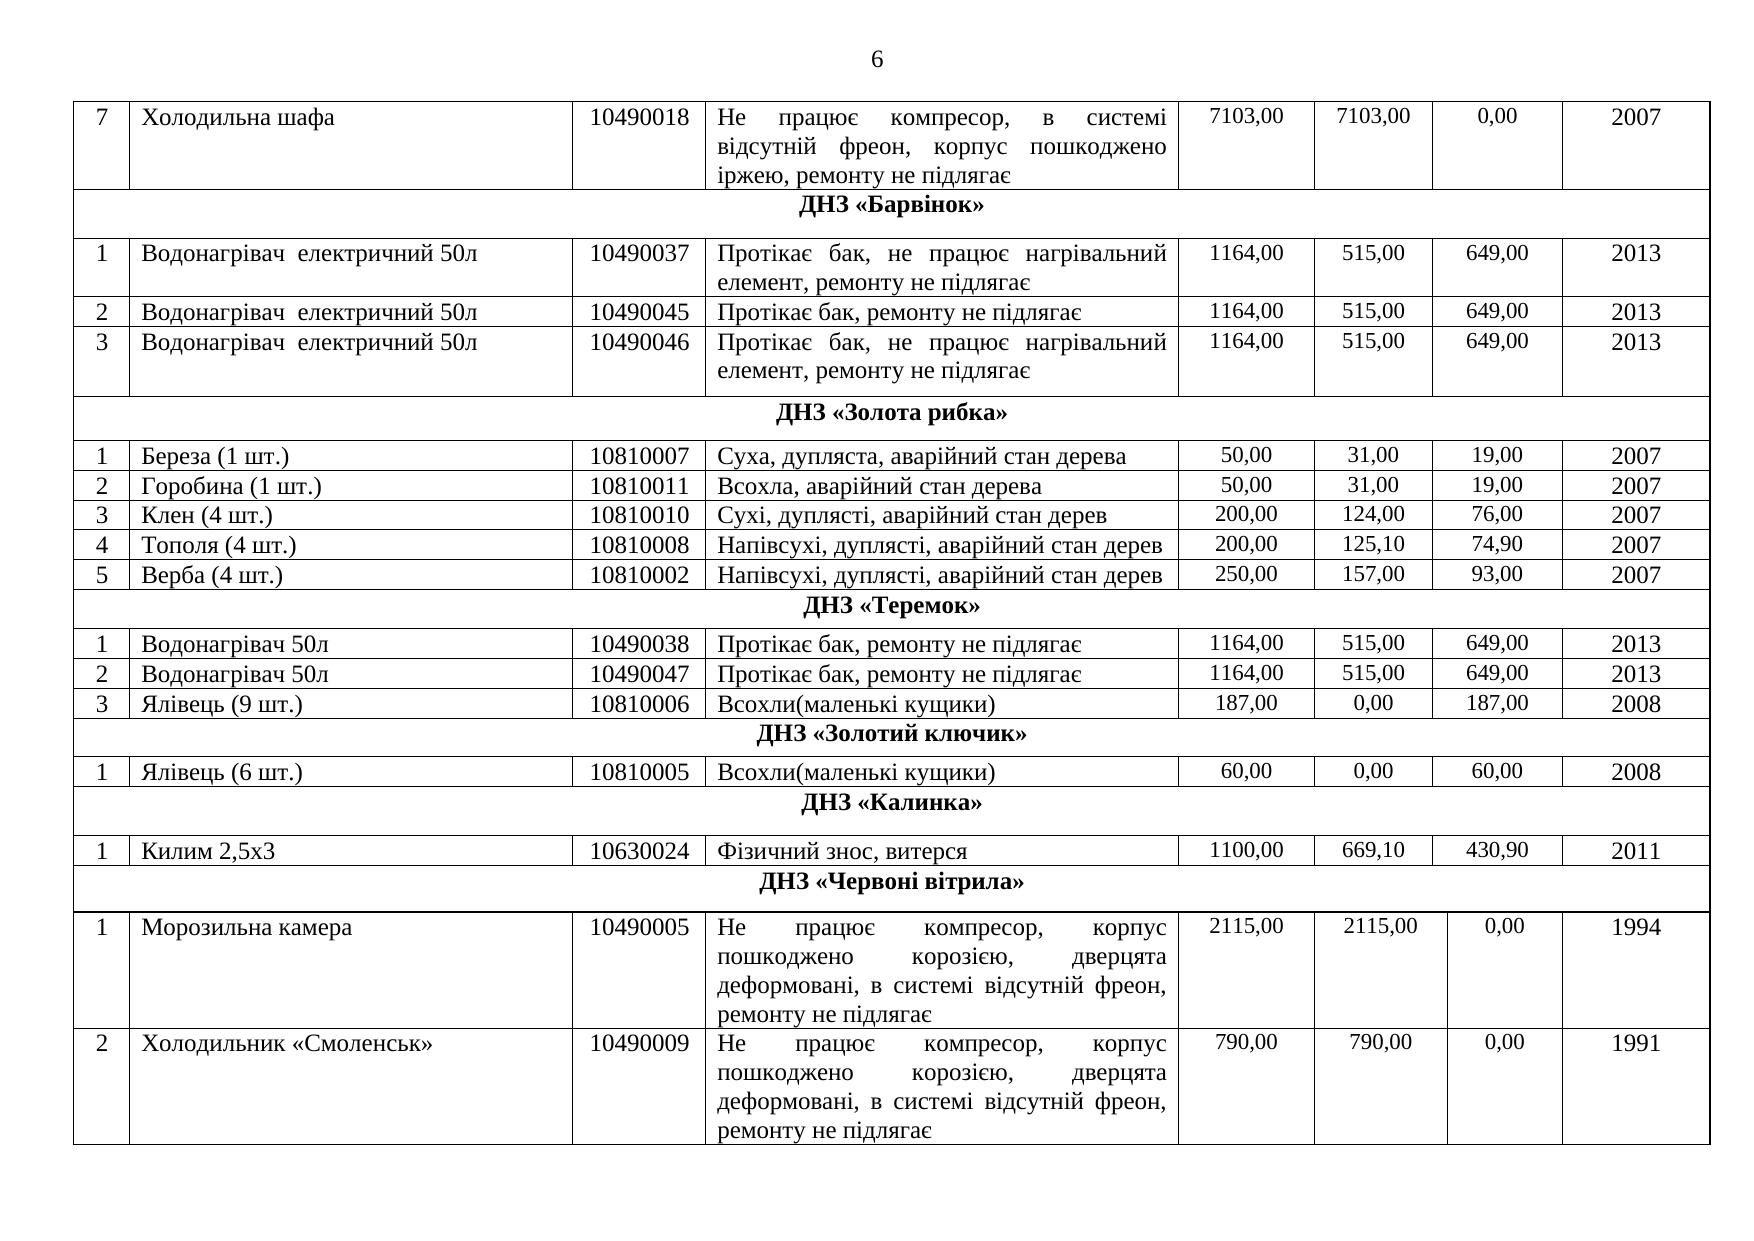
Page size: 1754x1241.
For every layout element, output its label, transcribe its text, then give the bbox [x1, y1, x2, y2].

table_cell ДНЗ «Червоні вітрила» [74, 866, 1709, 911]
table_cell 10810010 [573, 501, 705, 529]
table_cell 157,00 [1315, 560, 1432, 589]
table_cell 60,00 [1179, 757, 1314, 786]
table_cell 1164,00 [1179, 327, 1314, 396]
table_cell 74,90 [1433, 530, 1562, 559]
table_cell 515,00 [1315, 327, 1432, 396]
table_cell Суха, дупляста, аварійний стан дерева [706, 441, 1178, 470]
table_cell 2007 [1563, 441, 1709, 470]
table_cell 515,00 [1315, 297, 1432, 326]
table_cell Водонагрівач 50л [130, 629, 572, 658]
table_cell Ялівець (6 шт.) [130, 757, 572, 786]
table_cell 10630024 [573, 836, 705, 865]
table_cell Горобина (1 шт.) [130, 471, 572, 499]
table_cell 0,00 [1315, 757, 1432, 786]
table_cell Всохли(маленькі кущики) [706, 757, 1178, 786]
table_cell 31,00 [1315, 441, 1432, 470]
table_cell 2013 [1563, 239, 1709, 296]
table_cell 1 [74, 629, 129, 658]
table_cell Не працює компресор, корпус пошкоджено корозією, дверцята деформовані, в системі відсутній фреон, ремонту не підлягає [706, 913, 1178, 1027]
table_cell 1 [74, 913, 129, 1027]
table_cell 669,10 [1315, 836, 1432, 865]
table_cell 2 [74, 471, 129, 499]
table_cell 2008 [1563, 757, 1709, 786]
table_cell Килим 2,5х3 [130, 836, 572, 865]
table_cell 1 [74, 239, 129, 296]
table_cell 2008 [1563, 689, 1709, 717]
table_cell Морозильна камера [130, 913, 572, 1027]
table_cell Протікає бак, ремонту не підлягає [706, 297, 1178, 326]
table_cell 93,00 [1433, 560, 1562, 589]
table_cell 649,00 [1433, 327, 1562, 396]
table_cell 50,00 [1179, 471, 1314, 499]
table_cell 790,00 [1315, 1029, 1447, 1143]
table_cell 1164,00 [1179, 239, 1314, 296]
table_cell Не працює компресор, в системі відсутній фреон, корпус пошкоджено іржею, ремонту не підлягає [706, 102, 1178, 188]
table_cell 2013 [1563, 659, 1709, 688]
table_cell Береза (1 шт.) [130, 441, 572, 470]
table_cell 4 [74, 530, 129, 559]
table_cell 10490046 [573, 327, 705, 396]
table_cell 2007 [1563, 471, 1709, 499]
table_cell Водонагрівач електричний 50л [130, 239, 572, 296]
table_cell Напівсухі, дуплясті, аварійний стан дерев [706, 530, 1178, 559]
table_cell ДНЗ «Барвінок» [74, 190, 1709, 237]
table_cell Протікає бак, ремонту не підлягає [706, 659, 1178, 688]
table_cell Всохли(маленькі кущики) [706, 689, 1178, 717]
table_cell 3 [74, 327, 129, 396]
table_cell 1994 [1563, 913, 1709, 1027]
table_cell 2013 [1563, 297, 1709, 326]
table_cell 430,90 [1433, 836, 1562, 865]
table_cell ДНЗ «Калинка» [74, 787, 1709, 835]
table_cell Холодильник «Смоленськ» [130, 1029, 572, 1143]
table_cell 649,00 [1433, 297, 1562, 326]
table_cell Клен (4 шт.) [130, 501, 572, 529]
table_cell 187,00 [1433, 689, 1562, 717]
table_cell 187,00 [1179, 689, 1314, 717]
table_cell 124,00 [1315, 501, 1432, 529]
table_cell 2 [74, 659, 129, 688]
table_cell 2007 [1563, 102, 1709, 188]
table_cell Протікає бак, ремонту не підлягає [706, 629, 1178, 658]
table_cell Холодильна шафа [130, 102, 572, 188]
table_cell 3 [74, 501, 129, 529]
table_cell 0,00 [1448, 1029, 1562, 1143]
table_cell 125,10 [1315, 530, 1432, 559]
table_cell 515,00 [1315, 239, 1432, 296]
table_cell 7103,00 [1179, 102, 1314, 188]
table_cell Водонагрівач електричний 50л [130, 327, 572, 396]
table_cell 19,00 [1433, 471, 1562, 499]
table_cell 1164,00 [1179, 297, 1314, 326]
table_cell 10490037 [573, 239, 705, 296]
table_cell 19,00 [1433, 441, 1562, 470]
table_cell Протікає бак, не працює нагрівальний елемент, ремонту не підлягає [706, 239, 1178, 296]
table_cell Водонагрівач 50л [130, 659, 572, 688]
table_cell 2007 [1563, 501, 1709, 529]
table_cell 200,00 [1179, 530, 1314, 559]
table_cell 0,00 [1448, 913, 1562, 1027]
table_cell 2007 [1563, 530, 1709, 559]
table_cell Водонагрівач електричний 50л [130, 297, 572, 326]
table_cell 10810007 [573, 441, 705, 470]
table_cell 1991 [1563, 1029, 1709, 1143]
table_cell ДНЗ «Теремок» [74, 590, 1709, 628]
table_cell 10490038 [573, 629, 705, 658]
table_cell ДНЗ «Золота рибка» [74, 397, 1709, 440]
table_cell Всохла, аварійний стан дерева [706, 471, 1178, 499]
table_cell 50,00 [1179, 441, 1314, 470]
table_cell Напівсухі, дуплясті, аварійний стан дерев [706, 560, 1178, 589]
table_cell 1 [74, 441, 129, 470]
table_cell 1164,00 [1179, 629, 1314, 658]
table_cell Не працює компресор, корпус пошкоджено корозією, дверцята деформовані, в системі відсутній фреон, ремонту не підлягає [706, 1029, 1178, 1143]
table_cell 76,00 [1433, 501, 1562, 529]
table_cell Верба (4 шт.) [130, 560, 572, 589]
table_cell 649,00 [1433, 629, 1562, 658]
table_cell 1100,00 [1179, 836, 1314, 865]
table_cell 10810006 [573, 689, 705, 717]
table_cell 250,00 [1179, 560, 1314, 589]
table_cell 515,00 [1315, 659, 1432, 688]
table_cell 2115,00 [1315, 913, 1447, 1027]
table_cell 10490047 [573, 659, 705, 688]
table_cell 0,00 [1315, 689, 1432, 717]
table_cell 5 [74, 560, 129, 589]
table_cell 2115,00 [1179, 913, 1314, 1027]
table_cell Ялівець (9 шт.) [130, 689, 572, 717]
table_cell 200,00 [1179, 501, 1314, 529]
table_cell Фізичний знос, витерся [706, 836, 1178, 865]
table_cell 7103,00 [1315, 102, 1432, 188]
table_cell 10490018 [573, 102, 705, 188]
table_cell 10490005 [573, 913, 705, 1027]
table_cell 649,00 [1433, 239, 1562, 296]
table_cell Тополя (4 шт.) [130, 530, 572, 559]
table_cell 2011 [1563, 836, 1709, 865]
table_cell 10490009 [573, 1029, 705, 1143]
table_cell 0,00 [1433, 102, 1562, 188]
table_cell 3 [74, 689, 129, 717]
table_cell 515,00 [1315, 629, 1432, 658]
table_cell 10810002 [573, 560, 705, 589]
table_cell Сухі, дуплясті, аварійний стан дерев [706, 501, 1178, 529]
table_cell 7 [74, 102, 129, 188]
table_cell 10810011 [573, 471, 705, 499]
table_cell 790,00 [1179, 1029, 1314, 1143]
table_cell 649,00 [1433, 659, 1562, 688]
table_cell 10490045 [573, 297, 705, 326]
table_cell 2 [74, 297, 129, 326]
table_cell 2 [74, 1029, 129, 1143]
table_cell 1 [74, 836, 129, 865]
table_cell 60,00 [1433, 757, 1562, 786]
table_cell 2007 [1563, 560, 1709, 589]
table_cell 10810005 [573, 757, 705, 786]
table_cell 10810008 [573, 530, 705, 559]
table_cell Протікає бак, не працює нагрівальний елемент, ремонту не підлягає [706, 327, 1178, 396]
table_cell 1164,00 [1179, 659, 1314, 688]
table_cell 1 [74, 757, 129, 786]
table_cell 31,00 [1315, 471, 1432, 499]
table_cell 2013 [1563, 629, 1709, 658]
table_cell ДНЗ «Золотий ключик» [74, 719, 1709, 756]
table_cell 2013 [1563, 327, 1709, 396]
